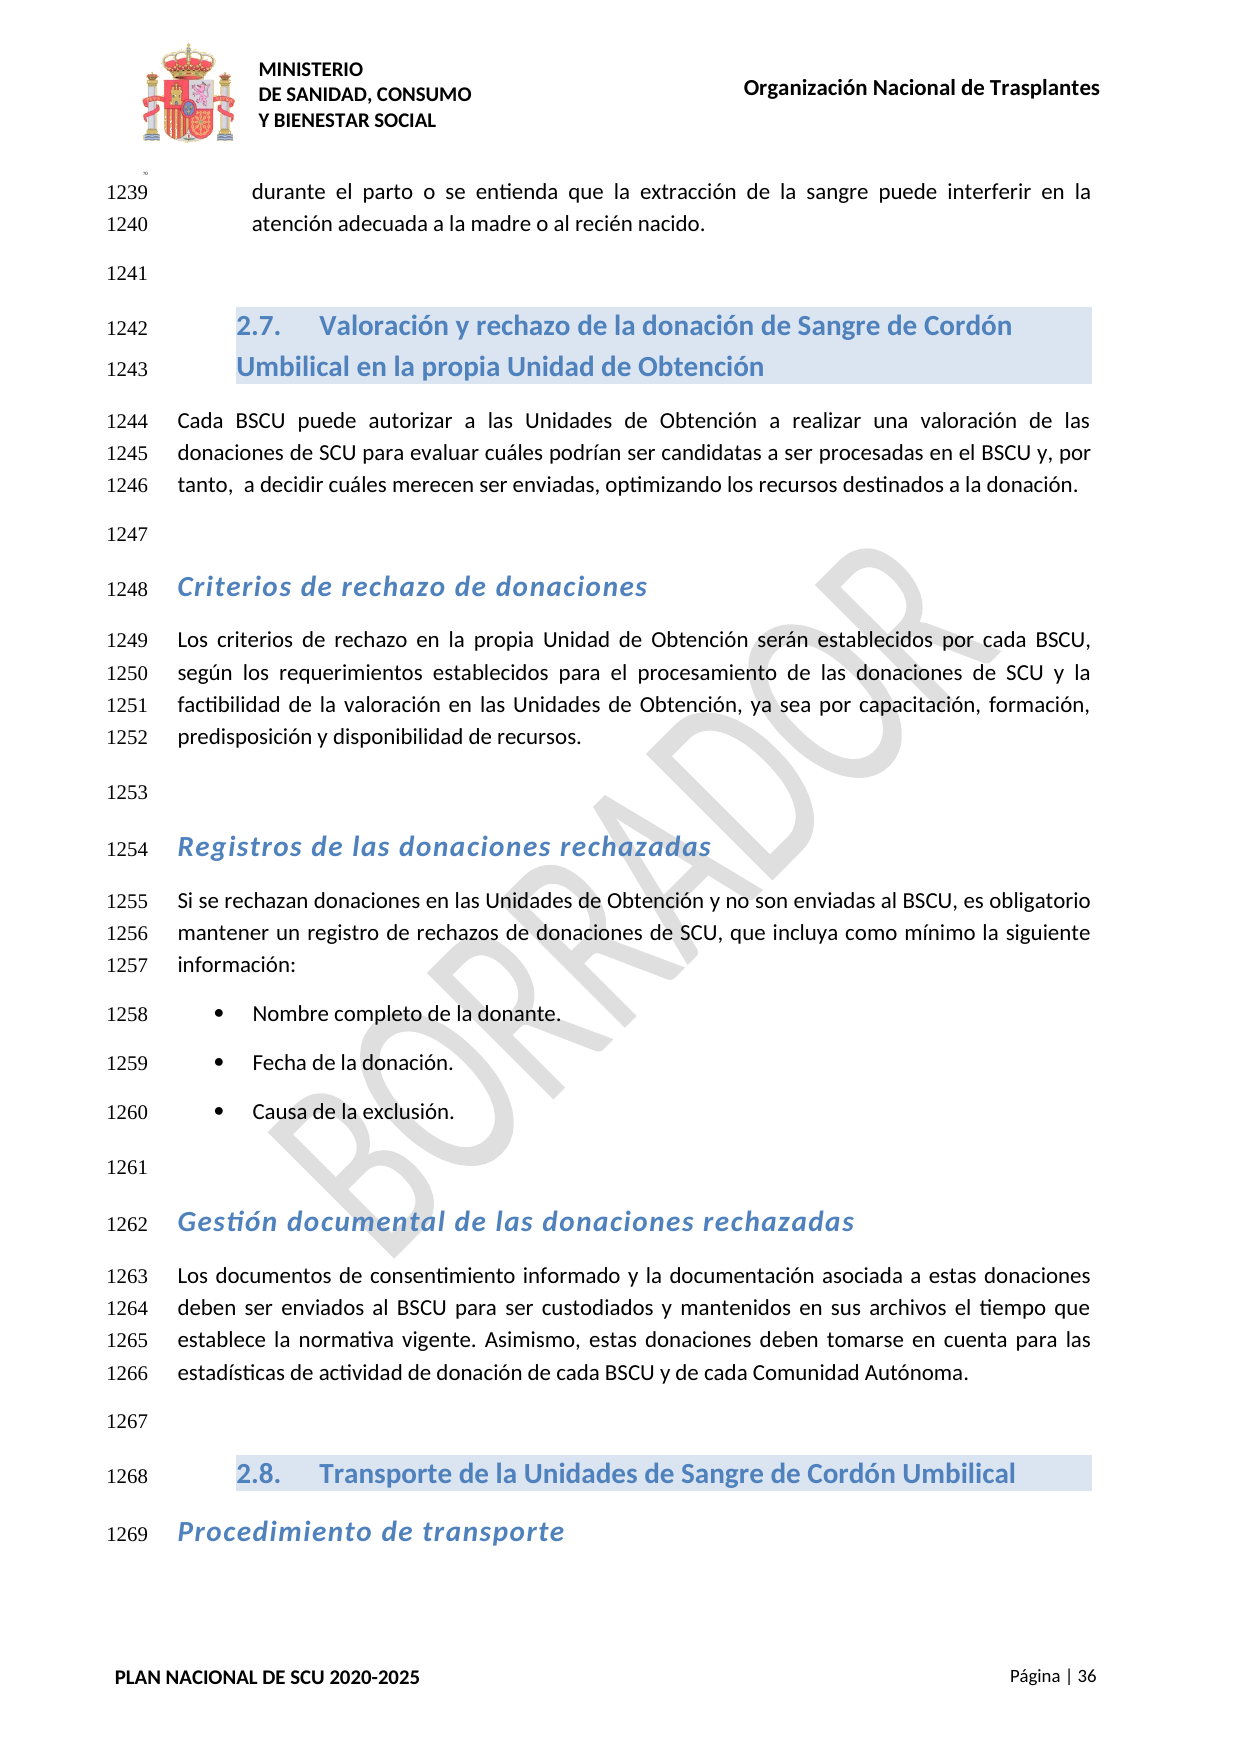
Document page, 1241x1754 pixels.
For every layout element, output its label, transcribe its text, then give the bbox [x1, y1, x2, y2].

text Registros de las donaciones rechazadas [177, 828, 1092, 864]
text Cada BSCU puede autorizar a las Unidades de Obtención a realizar una valoración de las donaciones de SCU para evaluar cuáles podrían ser candidatas a ser procesadas en el BSCU y, por tanto, a decidir cuáles merecen ser enviadas, optimizando los recursos destinados a la donación. [177, 406, 1092, 498]
text Los documentos de consentimiento informado y la documentación asociada a estas donaciones deben ser enviados al BSCU para ser custodiados y mantenidos en sus archivos el tiempo que establece la normativa vigente. Asimismo, estas donaciones deben tomarse en cuenta para las estadísticas de actividad de donación de cada BSCU y de cada Comunidad Autónoma. [177, 1261, 1092, 1386]
text Los criterios de rechazo en la propia Unidad de Obtención serán establecidos por cada BSCU, según los requerimientos establecidos para el procesamiento de las donaciones de SCU y la factibilidad de la valoración en las Unidades de Obtención, ya sea por capacitación, formación, predisposición y disponibilidad de recursos. [177, 626, 1092, 750]
list Fecha de la donación. [215, 1048, 1092, 1076]
text Si se rechazan donaciones en las Unidades de Obtención y no son enviadas al BSCU, es obligatorio mantener un registro de rechazos de donaciones de SCU, que incluya como mínimo la siguiente información: [177, 886, 1092, 978]
list Nombre completo de la donante. [215, 999, 1092, 1027]
subtitle Valoración y rechazo de la donación de Sangre de Cordón Umbilical en la propia Unidad de Obtención [236, 307, 1092, 384]
text Gestión documental de las donaciones rechazadas [177, 1203, 1092, 1239]
list Causa de la exclusión. [215, 1097, 1092, 1125]
subtitle Transporte de la Unidades de Sangre de Cordón Umbilical [236, 1455, 1092, 1491]
text Procedimiento de transporte [177, 1513, 1092, 1549]
picture [140, 42, 236, 146]
text Criterios de rechazo de donaciones [177, 568, 1092, 603]
